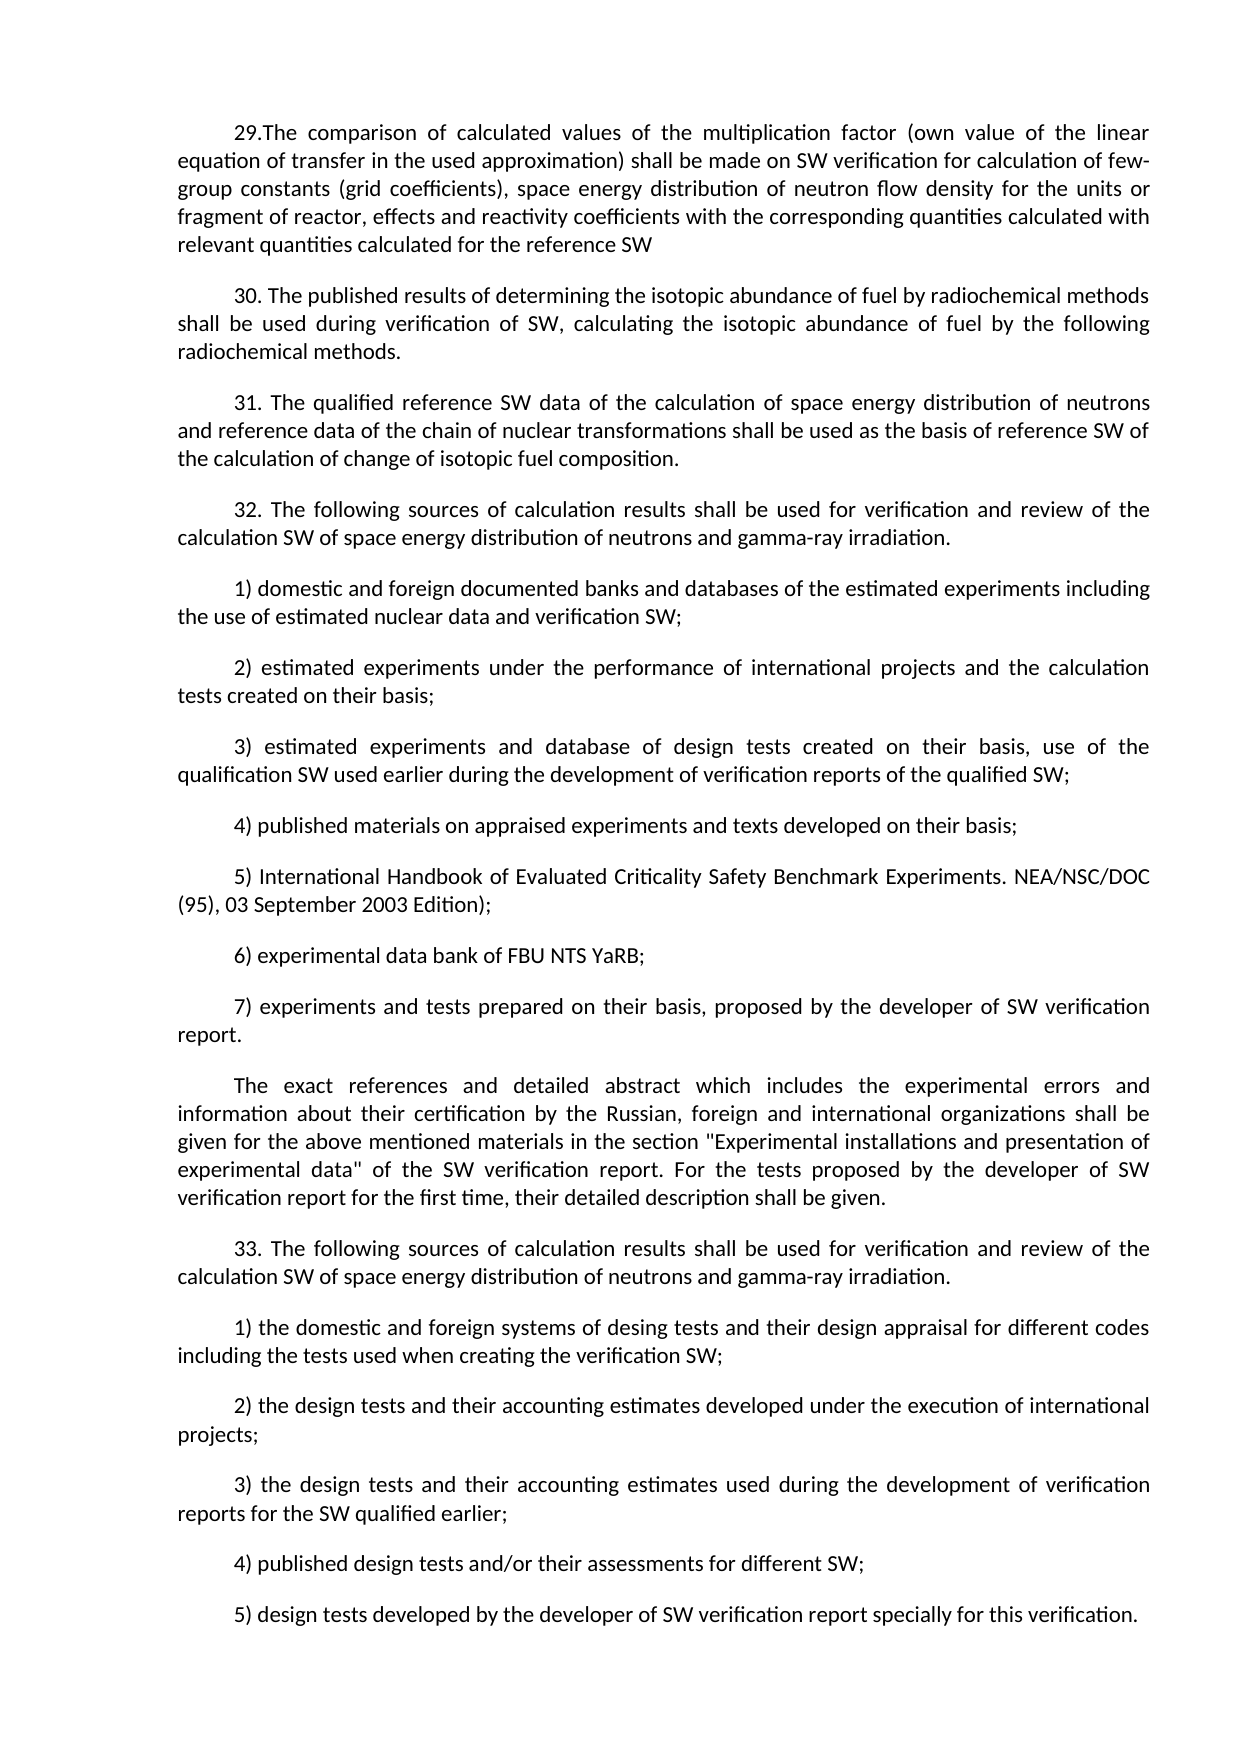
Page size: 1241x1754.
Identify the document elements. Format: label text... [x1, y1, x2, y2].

text 29.The comparison of calculated values of the multiplication factor (own value of the linear equation of transfer in the used approximation) shall be made on SW verification for calculation of few-group constants (grid coefficients), space energy distribution of neutron flow density for the units or fragment of reactor, effects and reactivity coefficients with the corresponding quantities calculated with relevant quantities calculated for the reference SW [177, 118, 1152, 258]
text 3) the design tests and their accounting estimates used during the development of verification reports for the SW qualified earlier; [177, 1471, 1152, 1527]
text 3) estimated experiments and database of design tests created on their basis, use of the qualification SW used earlier during the development of verification reports of the qualified SW; [177, 732, 1152, 788]
text 4) published materials on appraised experiments and texts developed on their basis; [177, 811, 1152, 839]
text 5) design tests developed by the developer of SW verification report specially for this verification. [177, 1601, 1152, 1628]
text 4) published design tests and/or their assessments for different SW; [177, 1549, 1152, 1578]
text 1) the domestic and foreign systems of desing tests and their design appraisal for different codes including the tests used when creating the verification SW; [177, 1313, 1152, 1369]
text 2) the design tests and their accounting estimates developed under the execution of international projects; [177, 1392, 1152, 1448]
text 30. The published results of determining the isotopic abundance of fuel by radiochemical methods shall be used during verification of SW, calculating the isotopic abundance of fuel by the following radiochemical methods. [177, 281, 1152, 365]
text 1) domestic and foreign documented banks and databases of the estimated experiments including the use of estimated nuclear data and verification SW; [177, 574, 1152, 630]
text The exact references and detailed abstract which includes the experimental errors and information about their certification by the Russian, foreign and international organizations shall be given for the above mentioned materials in the section "Experimental installations and presentation of experimental data" of the SW verification report. For the tests proposed by the developer of SW verification report for the first time, their detailed description shall be given. [177, 1071, 1152, 1211]
text 32. The following sources of calculation results shall be used for verification and review of the calculation SW of space energy distribution of neutrons and gamma-ray irradiation. [177, 495, 1152, 551]
text 33. The following sources of calculation results shall be used for verification and review of the calculation SW of space energy distribution of neutrons and gamma-ray irradiation. [177, 1234, 1152, 1290]
text 31. The qualified reference SW data of the calculation of space energy distribution of neutrons and reference data of the chain of nuclear transformations shall be used as the basis of reference SW of the calculation of change of isotopic fuel composition. [177, 388, 1152, 472]
text 5) International Handbook of Evaluated Criticality Safety Benchmark Experiments. NEA/NSC/DOC (95), 03 September 2003 Edition); [177, 862, 1152, 918]
text 6) experimental data bank of FBU NTS YaRB; [177, 941, 1152, 969]
text 2) estimated experiments under the performance of international projects and the calculation tests created on their basis; [177, 653, 1152, 709]
text 7) experiments and tests prepared on their basis, proposed by the developer of SW verification report. [177, 992, 1152, 1048]
